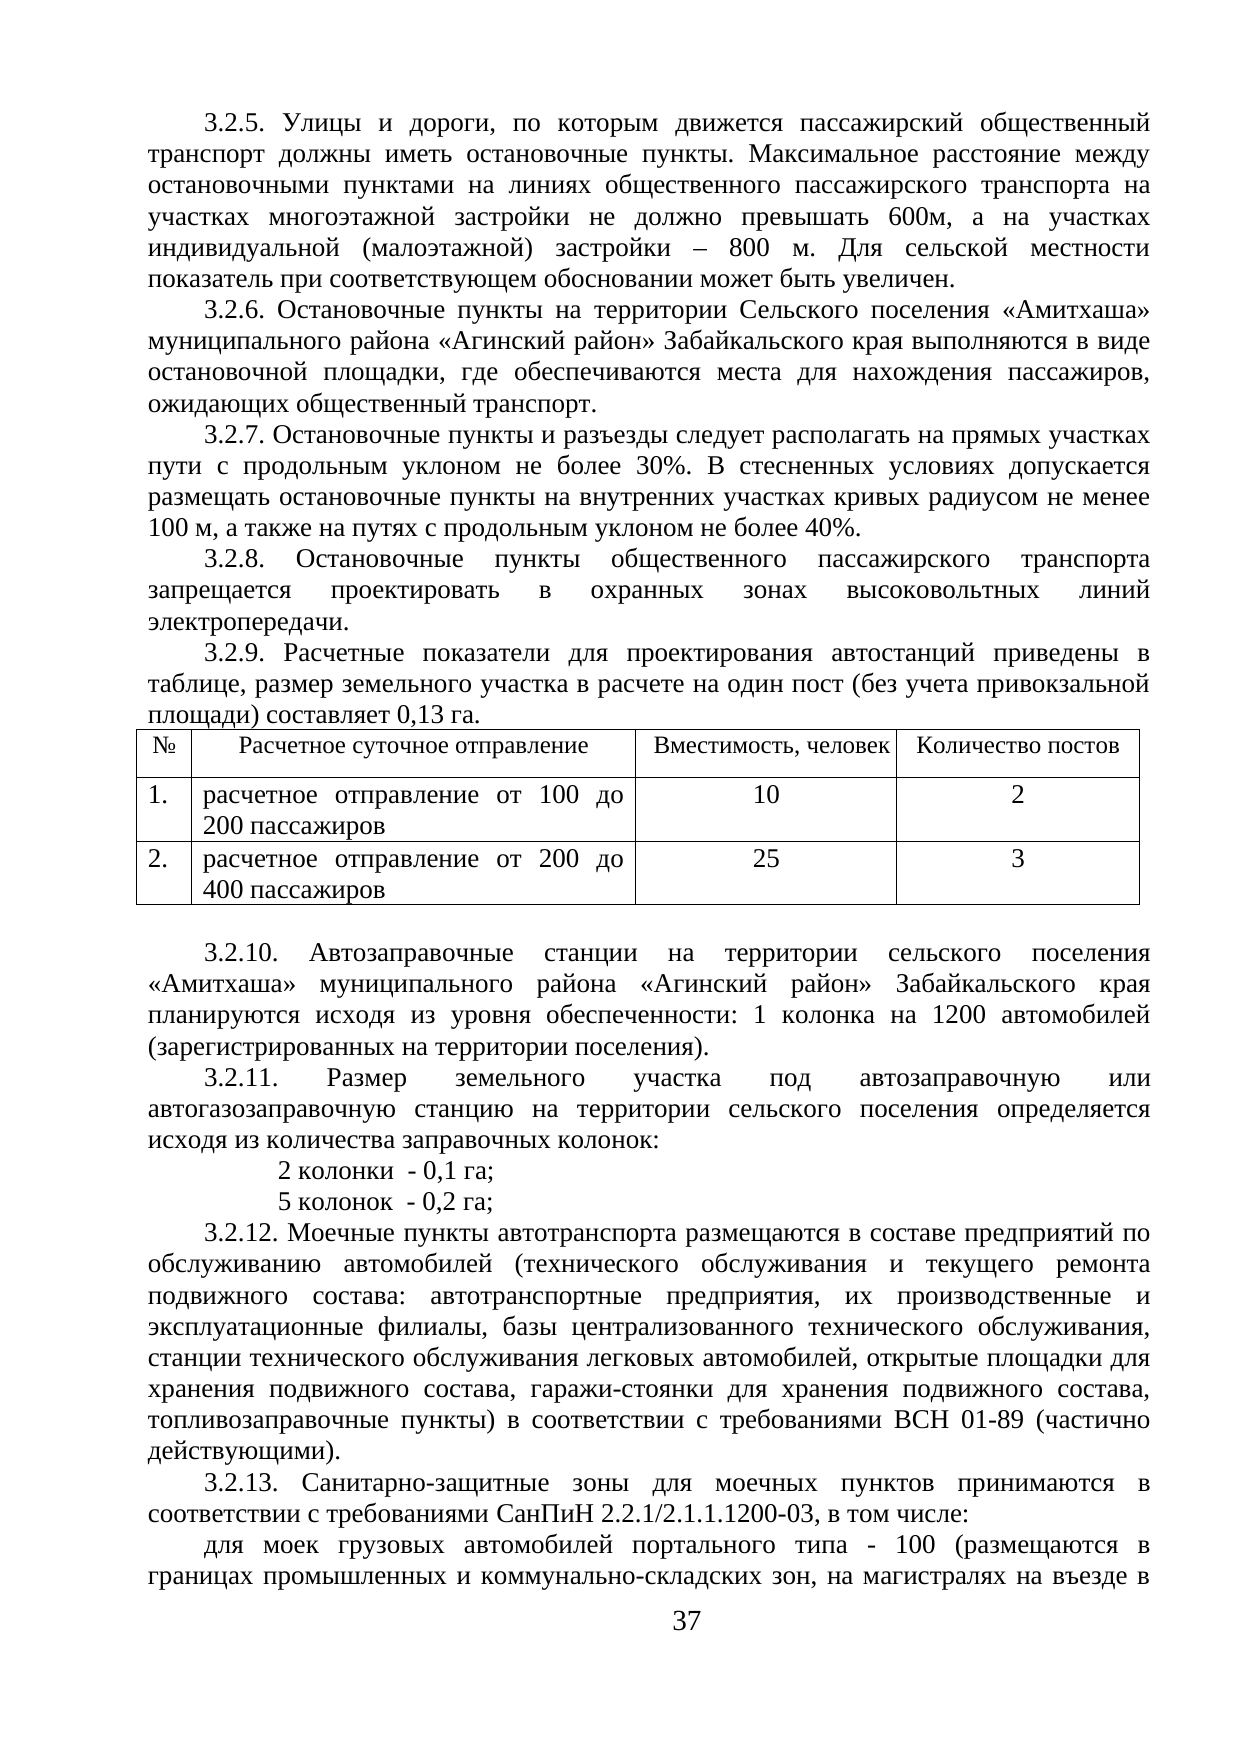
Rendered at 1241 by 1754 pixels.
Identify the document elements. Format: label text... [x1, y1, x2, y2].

table_cell 2 [897, 778, 1139, 841]
text 3.2.13. Санитарно-защитные зоны для моечных пунктов принимаются в соответствии с требованиями СанПиН 2.2.1/2.1.1.1200-03, в том числе: [148, 1466, 1152, 1528]
table_header Вместимость, человек [636, 730, 896, 777]
table_cell 10 [636, 778, 896, 841]
text 3.2.12. Моечные пункты автотранспорта размещаются в составе предприятий по обслуживанию автомобилей (технического обслуживания и текущего ремонта подвижного состава: автотранспортные предприятия, их производственные и эксплуатационные филиалы, базы централизованного технического обслуживания, станции технического обслуживания легковых автомобилей, открытые площадки для хранения подвижного состава, гаражи-стоянки для хранения подвижного состава, топливозаправочные пункты) в соответствии с требованиями ВСН 01-89 (частично действующими). [148, 1216, 1152, 1466]
text 3.2.11. Размер земельного участка под автозаправочную или автогазозаправочную станцию на территории сельского поселения определяется исходя из количества заправочных колонок: [148, 1061, 1152, 1154]
text 5 колонок - ; [222, 1185, 1152, 1216]
text 3.2.8. Остановочные пункты общественного пассажирского транспорта запрещается проектировать в охранных зонах высоковольтных линий электропередачи. [148, 542, 1152, 636]
text 2 колонки - ; [222, 1154, 1152, 1185]
table_cell 1. [137, 778, 191, 841]
table_cell расчетное отправление от 200 до 400 пассажиров [192, 842, 635, 904]
text 3.2.6. Остановочные пункты на территории Сельского поселения «Амитхаша» муниципального района «Агинский район» Забайкальского края выполняются в виде остановочной площадки, где обеспечиваются места для нахождения пассажиров, ожидающих общественный транспорт. [148, 293, 1152, 418]
text 3.2.7. Остановочные пункты и разъезды следует располагать на прямых участках пути с продольным уклоном не более 30%. В стесненных условиях допускается размещать остановочные пункты на внутренних участках кривых радиусом не менее , а также на путях с продольным уклоном не более 40%. [148, 418, 1152, 542]
text 3.2.9. Расчетные показатели для проектирования автостанций приведены в таблице, размер земельного участка в расчете на один пост (без учета привокзальной площади) составляет . [148, 636, 1152, 729]
table_header Количество постов [897, 730, 1139, 777]
table_cell 25 [636, 842, 896, 904]
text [148, 1528, 1152, 1590]
table_header № [137, 730, 191, 777]
table_cell 2. [137, 842, 191, 904]
text 3.2.10. Автозаправочные станции на территории сельского поселения «Амитхаша» муниципального района «Агинский район» Забайкальского края планируются исходя из уровня обеспеченности: 1 колонка на 1200 автомобилей (зарегистрированных на территории поселения). [148, 936, 1152, 1061]
table_header Расчетное суточное отправление [192, 730, 635, 777]
text 3.2.5. Улицы и дороги, по которым движется пассажирский общественный транспорт должны иметь остановочные пункты. Максимальное расстояние между остановочными пунктами на линиях общественного пассажирского транспорта на участках многоэтажной застройки не должно превышать 600м, а на участках индивидуальной (малоэтажной) застройки – . Для сельской местности показатель при соответствующем обосновании может быть увеличен. [148, 106, 1152, 293]
table_cell 3 [897, 842, 1139, 904]
table_cell расчетное отправление от 100 до 200 пассажиров [192, 778, 635, 841]
